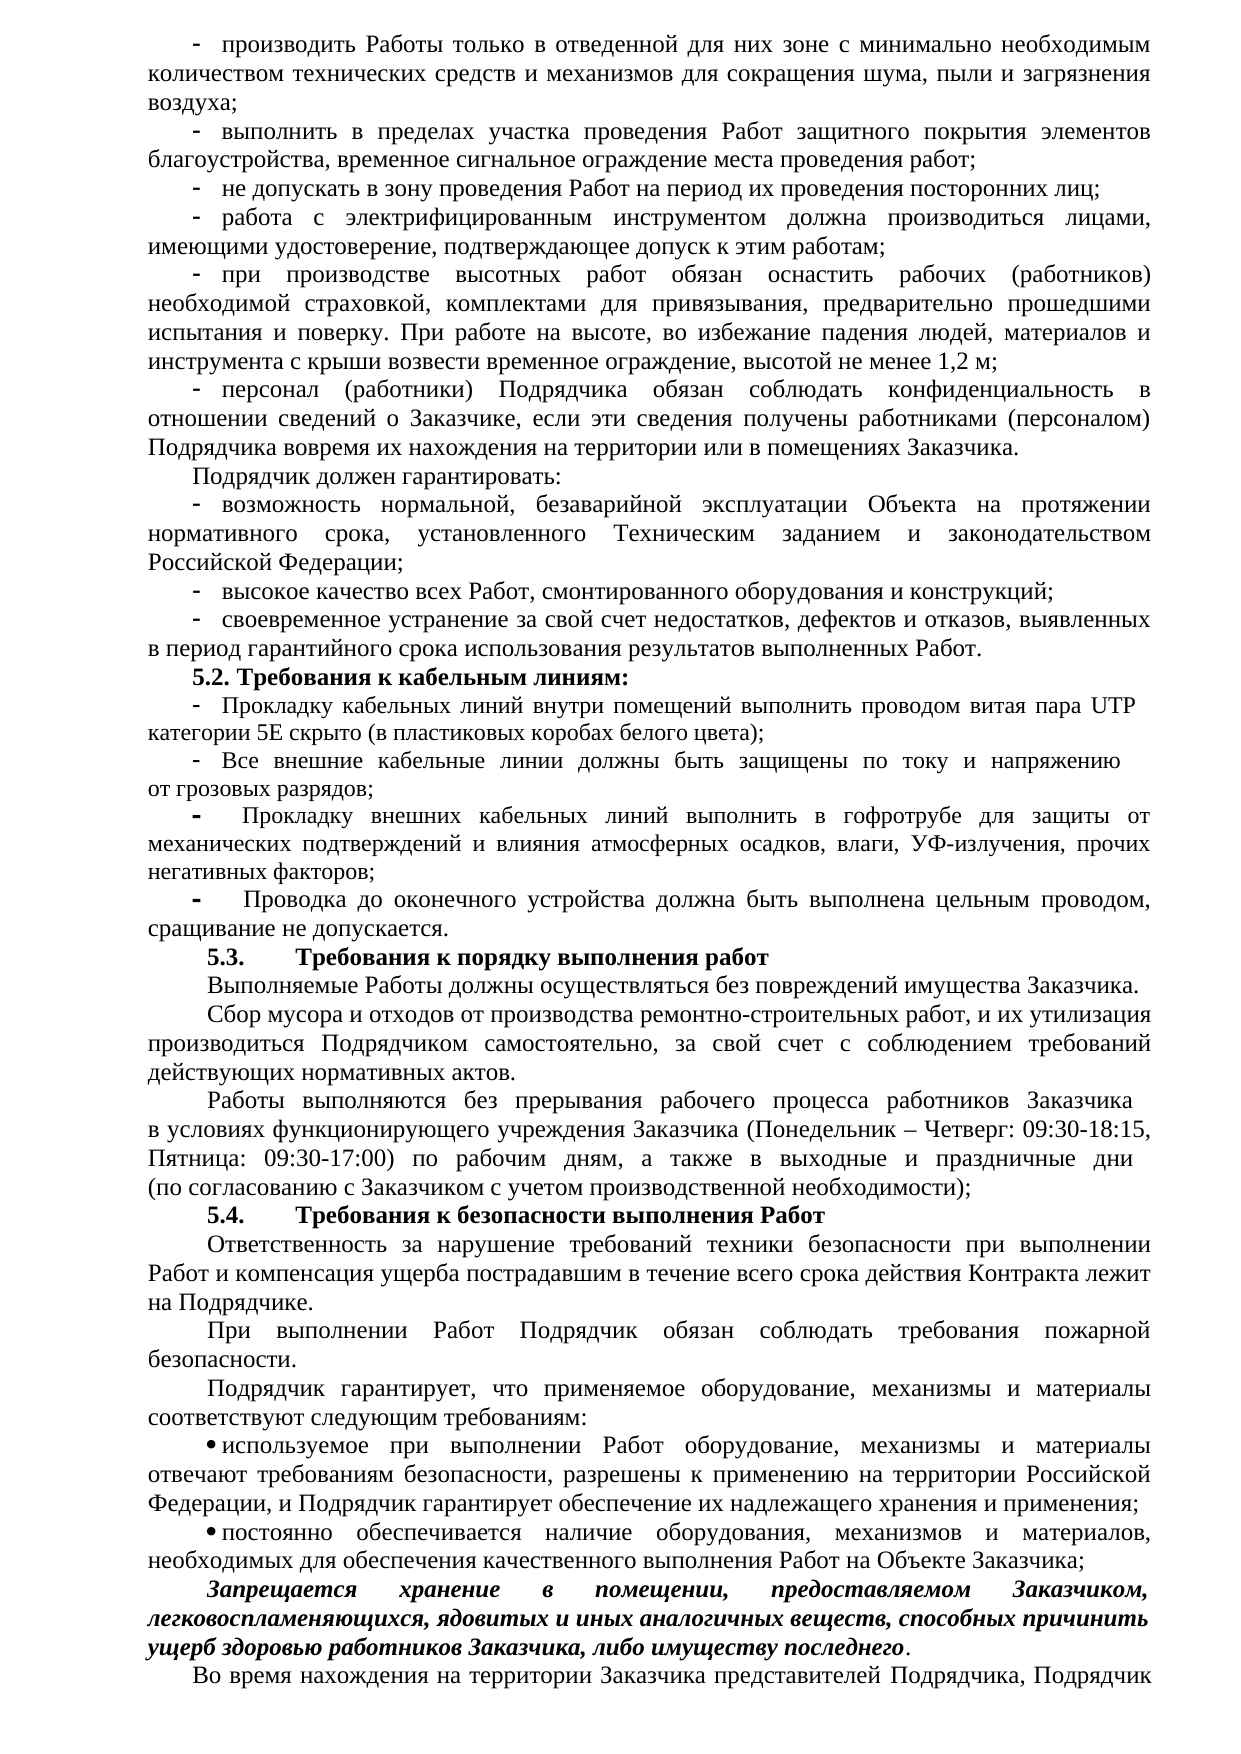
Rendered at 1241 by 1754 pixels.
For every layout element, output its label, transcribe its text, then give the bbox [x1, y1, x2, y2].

list Прокладку внешних кабельных линий выполнить в гофротрубе для защиты от механических подтверждений и влияния атмосферных осадков, влаги, УФ-излучения, прочих негативных факторов; [148, 801, 1152, 884]
text При выполнении Работ Подрядчик обязан соблюдать требования пожарной безопасности. [148, 1316, 1152, 1373]
text Ответственность за нарушение требований техники безопасности при выполнении Работ и компенсация ущерба пострадавшим в течение всего срока действия Контракта лежит на Подрядчике. [148, 1229, 1152, 1316]
list Все внешние кабельные линии должны быть защищены по току и напряжению от грозовых разрядов; [148, 746, 1137, 801]
list производить Работы только в отведенной для них зоне с минимально необходимым количеством технических средств и механизмов для сокращения шума, пыли и загрязнения воздуха; [148, 29, 1152, 116]
text Выполняемые Работы должны осуществляться без повреждений имущества Заказчика. [148, 971, 1152, 999]
list Требования к кабельным линиям: [148, 662, 1152, 691]
list не допускать в зону проведения Работ на период их проведения посторонних лиц; [148, 173, 1152, 202]
text Сбор мусора и отходов от производства ремонтно-строительных работ, и их утилизация производиться Подрядчиком самостоятельно, за свой счет с соблюдением требований действующих нормативных актов. [148, 999, 1152, 1086]
list используемое при выполнении Работ оборудование, механизмы и материалы отвечают требованиям безопасности, разрешены к применению на территории Российской Федерации, и Подрядчик гарантирует обеспечение их надлежащего хранения и применения; [148, 1431, 1152, 1517]
text Подрядчик должен гарантировать: [148, 461, 1152, 489]
list выполнить в пределах участка проведения Работ защитного покрытия элементов благоустройства, временное сигнальное ограждение места проведения работ; [148, 116, 1152, 173]
list высокое качество всех Работ, смонтированного оборудования и конструкций; [148, 576, 1152, 604]
list Требования к безопасности выполнения Работ [148, 1201, 1152, 1229]
text Работы выполняются без прерывания рабочего процесса работников Заказчика в условиях функционирующего учреждения Заказчика (Понедельник – Четверг: 09:30-18:15, Пятница: 09:30-17:00) по рабочим дням, а также в выходные и праздничные дни (по согласованию с Заказчиком с учетом производственной необходимости); [148, 1086, 1152, 1201]
text Запрещается хранение в помещении, предоставляемом Заказчиком, легковоспламеняющихся, ядовитых и иных аналогичных веществ, способных причинить ущерб здоровью работников Заказчика, либо имуществу последнего. [148, 1574, 1152, 1661]
list своевременное устранение за свой счет недостатков, дефектов и отказов, выявленных в период гарантийного срока использования результатов выполненных Работ. [148, 604, 1152, 662]
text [148, 1661, 1152, 1689]
list постоянно обеспечивается наличие оборудования, механизмов и материалов, необходимых для обеспечения качественного выполнения Работ на Объекте Заказчика; [148, 1517, 1152, 1574]
list Требования к порядку выполнения работ [148, 942, 1152, 971]
list возможность нормальной, безаварийной эксплуатации Объекта на протяжении нормативного срока, установленного Техническим заданием и законодательством Российской Федерации; [148, 489, 1152, 576]
list Проводка до оконечного устройства должна быть выполнена цельным проводом, сращивание не допускается. [148, 884, 1152, 942]
text Подрядчик гарантирует, что применяемое оборудование, механизмы и материалы соответствуют следующим требованиям: [148, 1373, 1152, 1431]
list работа с электрифицированным инструментом должна производиться лицами, имеющими удостоверение, подтверждающее допуск к этим работам; [148, 202, 1152, 259]
list при производстве высотных работ обязан оснастить рабочих (работников) необходимой страховкой, комплектами для привязывания, предварительно прошедшими испытания и поверку. При работе на высоте, во избежание падения людей, материалов и инструмента с крыши возвести временное ограждение, высотой не менее 1,2 м; [148, 259, 1152, 374]
list Прокладку кабельных линий внутри помещений выполнить проводом витая пара UTP категории 5Е скрыто (в пластиковых коробах белого цвета); [148, 691, 1137, 746]
list персонал (работники) Подрядчика обязан соблюдать конфиденциальность в отношении сведений о Заказчике, если эти сведения получены работниками (персоналом) Подрядчика вовремя их нахождения на территории или в помещениях Заказчика. [148, 374, 1152, 461]
